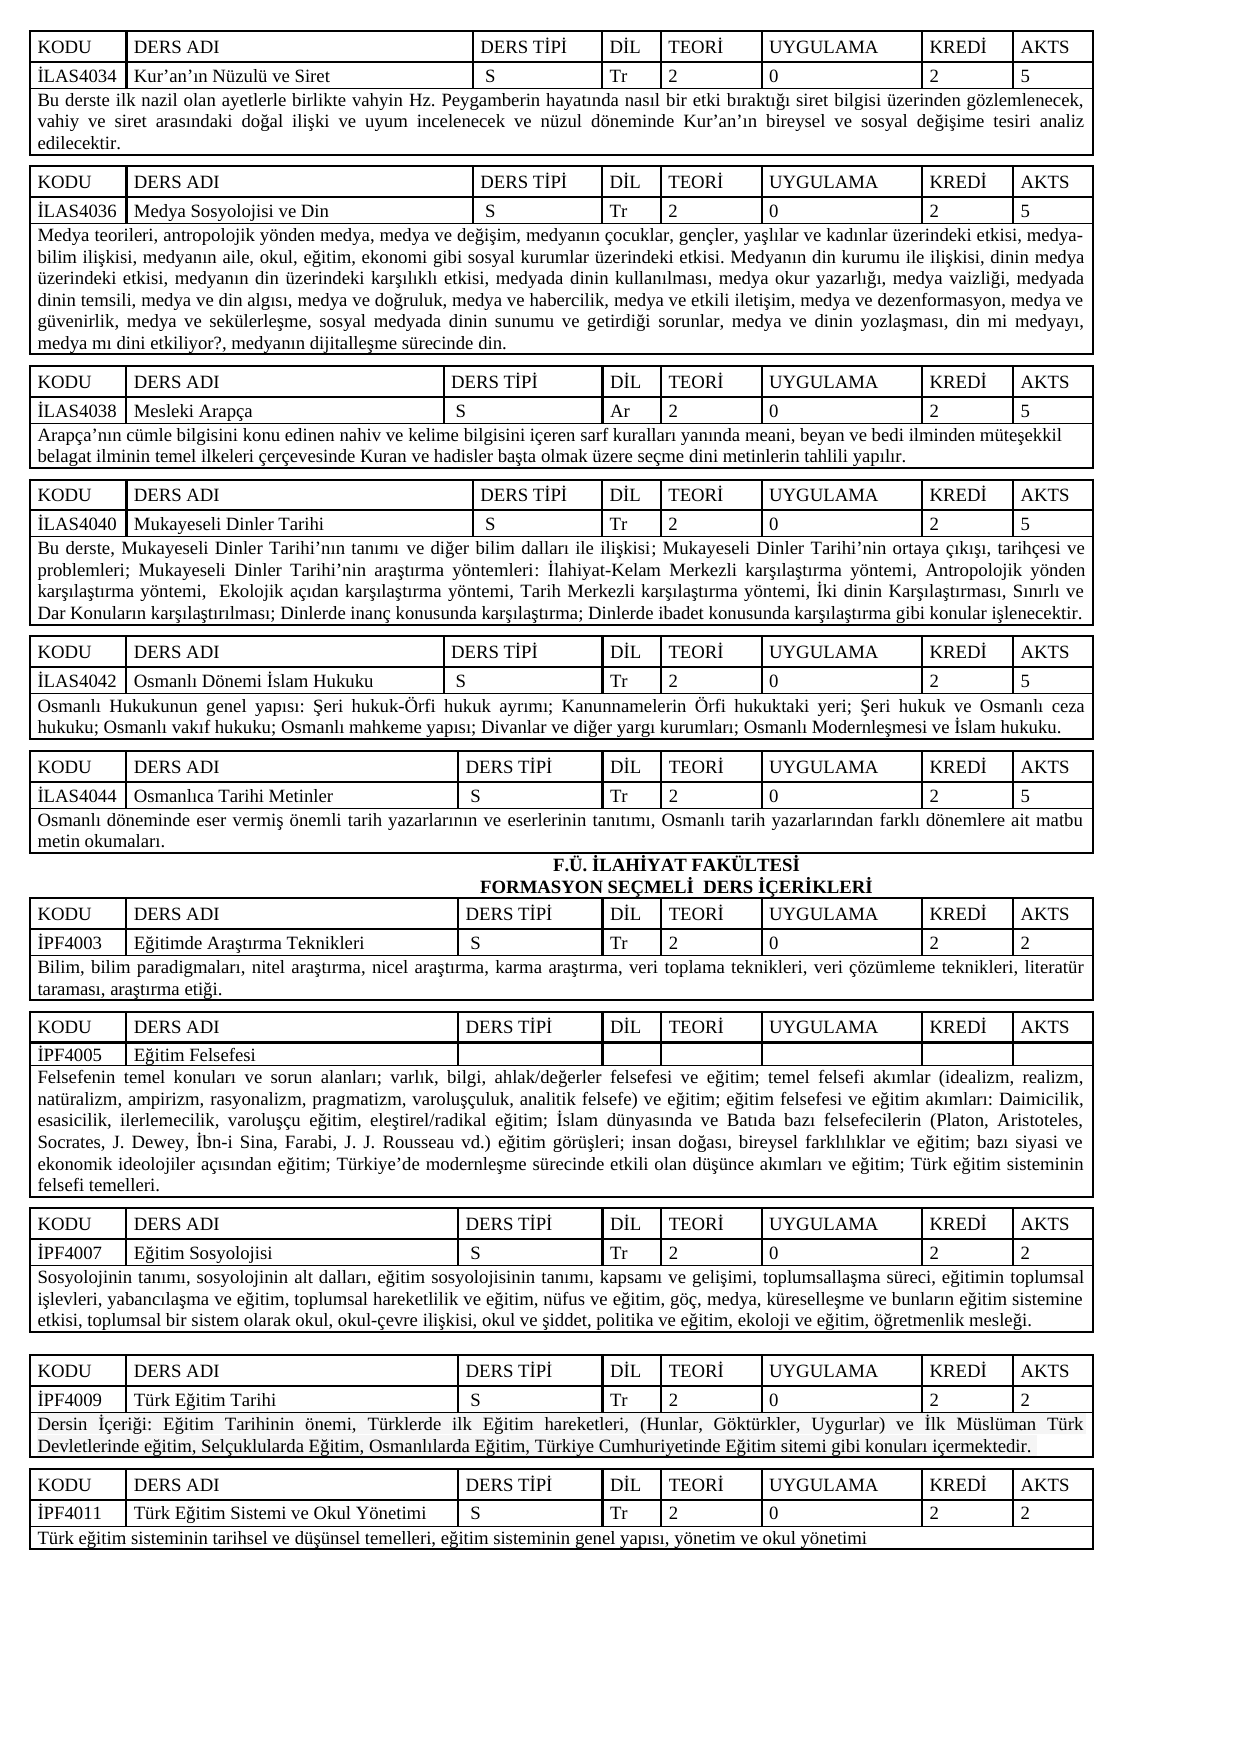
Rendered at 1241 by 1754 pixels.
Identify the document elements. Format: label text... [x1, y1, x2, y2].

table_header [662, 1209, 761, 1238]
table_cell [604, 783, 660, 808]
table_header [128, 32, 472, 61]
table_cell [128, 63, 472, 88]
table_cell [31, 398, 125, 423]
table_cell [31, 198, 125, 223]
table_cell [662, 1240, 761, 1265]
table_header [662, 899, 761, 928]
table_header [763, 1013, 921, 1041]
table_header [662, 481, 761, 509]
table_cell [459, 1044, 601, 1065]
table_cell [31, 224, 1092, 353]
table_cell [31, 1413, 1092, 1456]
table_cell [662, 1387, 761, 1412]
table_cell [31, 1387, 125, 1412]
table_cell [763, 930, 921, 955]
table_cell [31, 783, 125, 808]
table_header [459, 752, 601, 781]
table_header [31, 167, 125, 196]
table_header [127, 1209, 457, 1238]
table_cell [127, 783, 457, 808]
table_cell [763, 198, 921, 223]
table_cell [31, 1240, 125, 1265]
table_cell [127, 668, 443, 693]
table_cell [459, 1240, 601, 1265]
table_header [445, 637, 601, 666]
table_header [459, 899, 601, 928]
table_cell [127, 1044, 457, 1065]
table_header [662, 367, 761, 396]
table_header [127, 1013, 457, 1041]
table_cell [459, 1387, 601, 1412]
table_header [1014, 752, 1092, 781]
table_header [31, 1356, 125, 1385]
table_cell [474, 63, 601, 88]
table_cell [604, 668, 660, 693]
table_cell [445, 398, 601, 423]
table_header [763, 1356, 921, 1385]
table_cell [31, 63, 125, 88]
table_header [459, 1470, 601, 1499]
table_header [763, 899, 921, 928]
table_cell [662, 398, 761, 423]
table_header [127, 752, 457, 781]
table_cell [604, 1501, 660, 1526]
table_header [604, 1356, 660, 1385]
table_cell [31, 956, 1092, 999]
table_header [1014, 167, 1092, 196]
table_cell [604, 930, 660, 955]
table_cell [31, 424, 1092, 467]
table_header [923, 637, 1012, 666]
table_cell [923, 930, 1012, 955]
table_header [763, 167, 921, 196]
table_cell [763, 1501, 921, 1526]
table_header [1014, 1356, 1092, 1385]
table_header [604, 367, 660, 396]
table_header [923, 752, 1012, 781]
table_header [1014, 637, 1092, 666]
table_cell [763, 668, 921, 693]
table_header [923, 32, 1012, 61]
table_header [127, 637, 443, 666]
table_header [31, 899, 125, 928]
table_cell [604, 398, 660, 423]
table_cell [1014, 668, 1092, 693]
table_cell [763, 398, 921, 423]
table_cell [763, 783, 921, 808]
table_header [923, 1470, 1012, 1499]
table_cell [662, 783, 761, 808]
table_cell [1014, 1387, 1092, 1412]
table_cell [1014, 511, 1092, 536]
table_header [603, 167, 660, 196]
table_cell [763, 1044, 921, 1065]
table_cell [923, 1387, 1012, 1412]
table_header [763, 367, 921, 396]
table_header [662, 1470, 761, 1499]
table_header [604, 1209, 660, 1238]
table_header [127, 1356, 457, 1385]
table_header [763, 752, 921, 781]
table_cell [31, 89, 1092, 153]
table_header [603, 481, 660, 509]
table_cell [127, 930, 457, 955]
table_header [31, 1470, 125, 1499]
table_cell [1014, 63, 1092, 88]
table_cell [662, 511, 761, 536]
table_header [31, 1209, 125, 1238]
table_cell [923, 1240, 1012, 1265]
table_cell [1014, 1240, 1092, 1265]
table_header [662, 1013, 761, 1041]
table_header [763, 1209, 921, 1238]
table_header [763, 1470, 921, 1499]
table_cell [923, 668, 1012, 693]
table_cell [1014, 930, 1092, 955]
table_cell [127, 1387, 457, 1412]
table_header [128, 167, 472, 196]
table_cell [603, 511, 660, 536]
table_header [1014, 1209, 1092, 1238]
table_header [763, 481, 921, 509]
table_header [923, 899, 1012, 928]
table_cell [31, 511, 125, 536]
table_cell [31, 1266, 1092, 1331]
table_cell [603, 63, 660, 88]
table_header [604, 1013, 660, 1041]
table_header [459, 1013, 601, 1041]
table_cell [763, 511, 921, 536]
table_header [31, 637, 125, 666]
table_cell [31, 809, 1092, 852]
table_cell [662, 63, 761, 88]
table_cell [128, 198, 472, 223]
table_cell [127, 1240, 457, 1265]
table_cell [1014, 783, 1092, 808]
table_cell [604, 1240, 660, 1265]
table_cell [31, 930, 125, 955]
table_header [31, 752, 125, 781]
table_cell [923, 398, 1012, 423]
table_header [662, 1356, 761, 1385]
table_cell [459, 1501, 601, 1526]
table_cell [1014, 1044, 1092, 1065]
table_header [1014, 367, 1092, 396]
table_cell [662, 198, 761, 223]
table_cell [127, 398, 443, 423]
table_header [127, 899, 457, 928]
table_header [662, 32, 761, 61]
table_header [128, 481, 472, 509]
list F.Ü. İLAHİYAT FAKÜLTESİ [143, 854, 1210, 876]
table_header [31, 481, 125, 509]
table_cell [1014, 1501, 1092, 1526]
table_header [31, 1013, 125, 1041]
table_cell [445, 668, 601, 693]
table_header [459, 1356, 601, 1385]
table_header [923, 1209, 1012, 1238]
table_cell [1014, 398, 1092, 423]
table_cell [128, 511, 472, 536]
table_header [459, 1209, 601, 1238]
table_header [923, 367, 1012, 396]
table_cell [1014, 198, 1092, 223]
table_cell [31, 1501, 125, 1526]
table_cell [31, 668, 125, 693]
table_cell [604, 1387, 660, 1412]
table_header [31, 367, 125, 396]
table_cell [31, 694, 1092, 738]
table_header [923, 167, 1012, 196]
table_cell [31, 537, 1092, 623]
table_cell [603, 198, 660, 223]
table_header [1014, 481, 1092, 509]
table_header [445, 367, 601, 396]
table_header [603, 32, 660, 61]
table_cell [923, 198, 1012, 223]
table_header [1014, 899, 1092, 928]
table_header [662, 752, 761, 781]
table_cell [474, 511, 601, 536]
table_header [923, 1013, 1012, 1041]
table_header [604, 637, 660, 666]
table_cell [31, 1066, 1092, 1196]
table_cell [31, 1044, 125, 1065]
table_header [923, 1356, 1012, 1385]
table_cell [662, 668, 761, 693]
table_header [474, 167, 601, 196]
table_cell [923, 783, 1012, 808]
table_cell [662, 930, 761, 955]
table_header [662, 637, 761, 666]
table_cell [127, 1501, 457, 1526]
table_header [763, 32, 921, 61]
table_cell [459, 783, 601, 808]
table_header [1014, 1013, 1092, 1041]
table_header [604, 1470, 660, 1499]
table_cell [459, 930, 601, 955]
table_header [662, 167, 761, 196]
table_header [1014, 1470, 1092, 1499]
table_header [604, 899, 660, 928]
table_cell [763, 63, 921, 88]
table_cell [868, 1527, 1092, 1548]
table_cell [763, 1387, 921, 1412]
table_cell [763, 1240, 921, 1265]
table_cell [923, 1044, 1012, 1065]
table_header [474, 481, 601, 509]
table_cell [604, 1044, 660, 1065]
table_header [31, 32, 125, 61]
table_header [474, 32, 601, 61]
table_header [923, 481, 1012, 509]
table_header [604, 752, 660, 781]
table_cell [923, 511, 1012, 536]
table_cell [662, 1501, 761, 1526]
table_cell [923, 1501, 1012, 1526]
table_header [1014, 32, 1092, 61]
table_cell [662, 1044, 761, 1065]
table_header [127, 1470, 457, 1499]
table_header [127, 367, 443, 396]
list FORMASYON SEÇMELİ DERS İÇERİKLERİ [143, 876, 1210, 897]
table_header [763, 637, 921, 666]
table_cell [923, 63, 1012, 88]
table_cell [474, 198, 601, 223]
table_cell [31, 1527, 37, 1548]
